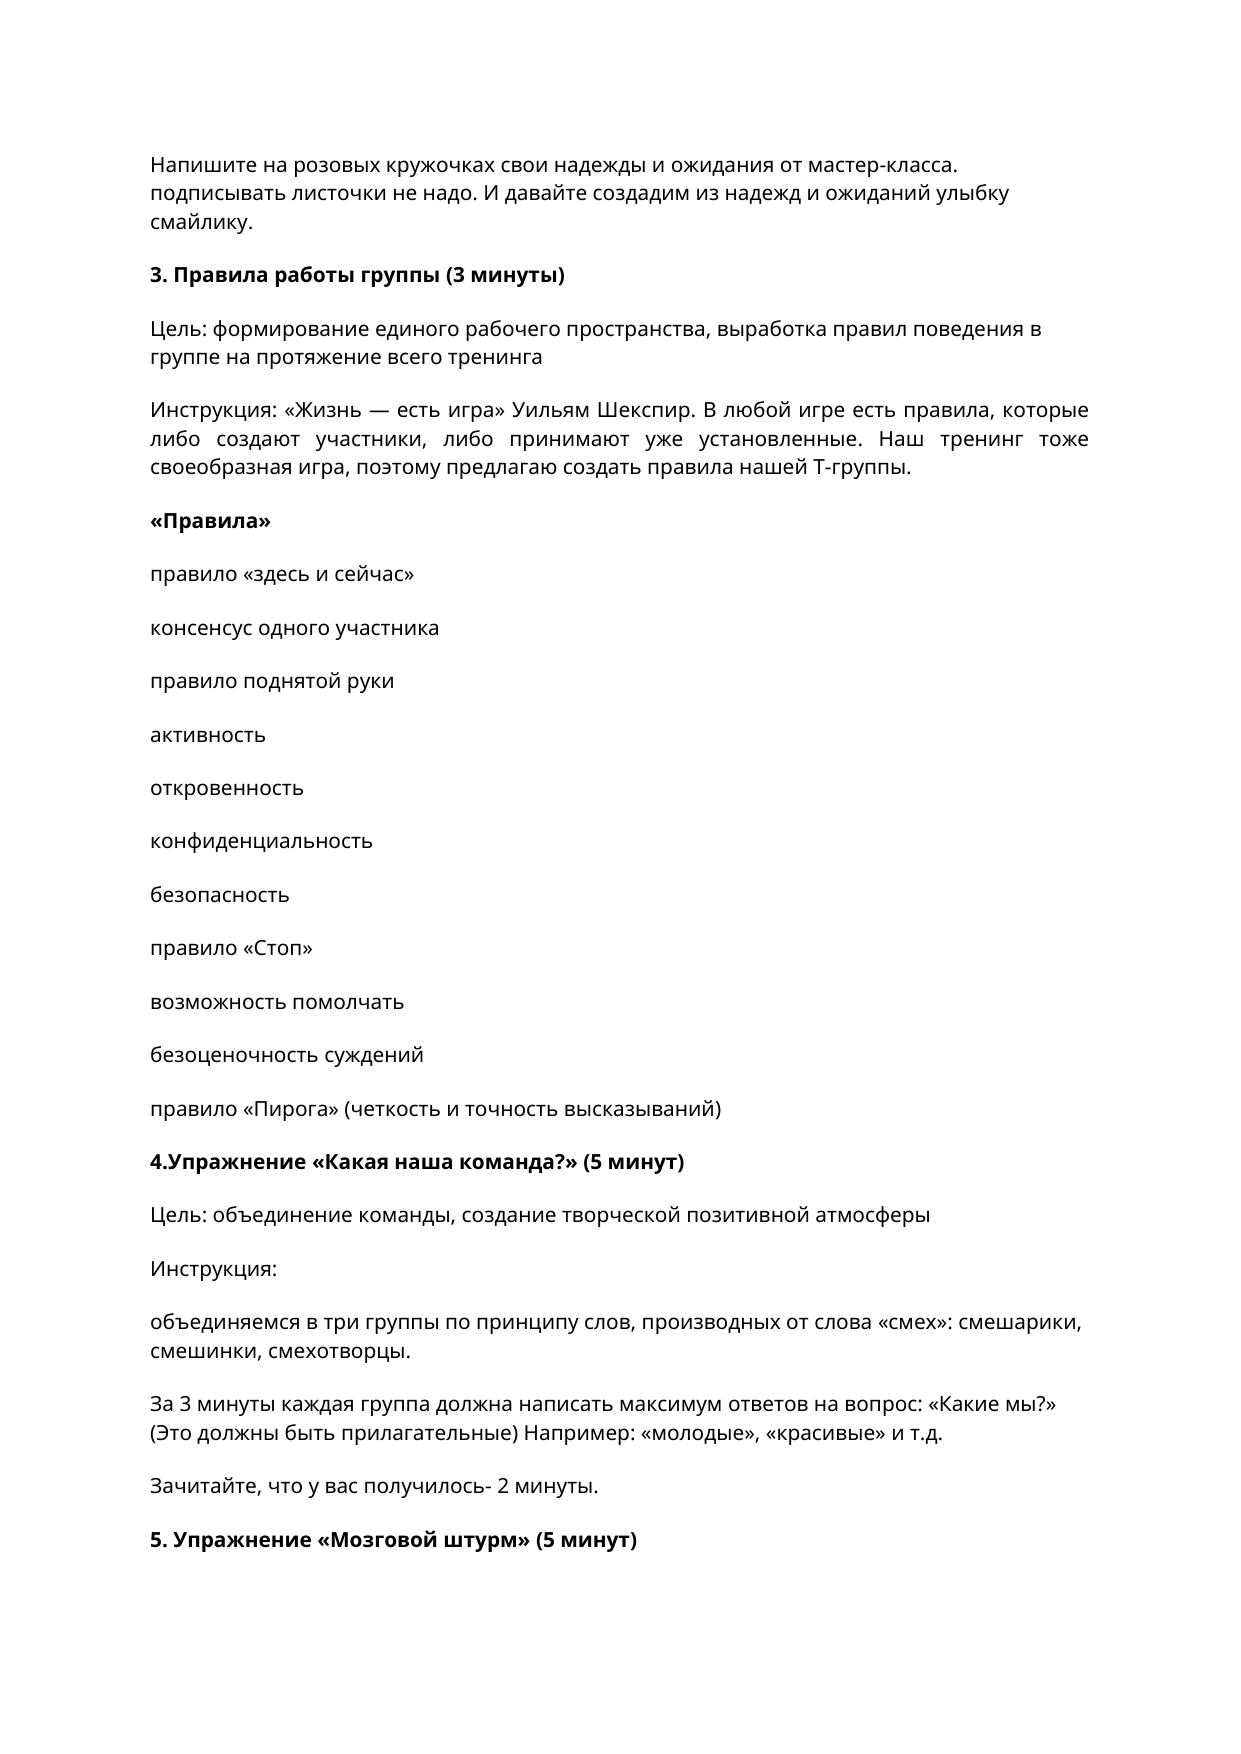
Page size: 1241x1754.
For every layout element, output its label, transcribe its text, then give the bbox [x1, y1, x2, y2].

text 3. Правила работы группы (3 минуты) [150, 260, 1090, 289]
text конфиденциальность [150, 827, 1090, 855]
text консенсус одного участника [150, 613, 1090, 641]
text «Правила» [150, 506, 1090, 534]
text правило «Стоп» [150, 933, 1090, 962]
text 5. Упражнение «Мозговой штурм» (5 минут) [150, 1525, 1090, 1553]
text возможность помолчать [150, 987, 1090, 1015]
text откровенность [150, 773, 1090, 802]
text правило «здесь и сейчас» [150, 559, 1090, 588]
text безоценочность суждений [150, 1040, 1090, 1069]
text 4.Упражнение «Какая наша команда?» (5 минут) [150, 1147, 1090, 1176]
text Зачитайте, что у вас получилось- 2 минуты. [150, 1471, 1090, 1500]
text Цель: объединение команды, создание творческой позитивной атмосферы [150, 1201, 1090, 1229]
text За 3 минуты каждая группа должна написать максимум ответов на вопрос: «Какие мы?» (Это должны быть прилагательные) Например: «молодые», «красивые» и т.д. [150, 1389, 1090, 1446]
text правило «Пирога» (четкость и точность высказываний) [150, 1094, 1090, 1122]
text Инструкция: «Жизнь — есть игра» Уильям Шекспир. В любой игре есть правила, которые либо создают участники, либо принимают уже установленные. Наш тренинг тоже своеобразная игра, поэтому предлагаю создать правила нашей Т-группы. [150, 396, 1090, 481]
text безопасность [150, 880, 1090, 908]
text Инструкция: [150, 1254, 1090, 1282]
text Цель: формирование единого рабочего пространства, выработка правил поведения в группе на протяжение всего тренинга [150, 314, 1090, 371]
text объединяемся в три группы по принципу слов, производных от слова «смех»: смешарики, смешинки, смехотворцы. [150, 1307, 1090, 1364]
text Напишите на розовых кружочках свои надежды и ожидания от мастер-класса. подписывать листочки не надо. И давайте создадим из надежд и ожиданий улыбку смайлику. [150, 150, 1090, 235]
text правило поднятой руки [150, 666, 1090, 695]
text активность [150, 720, 1090, 748]
